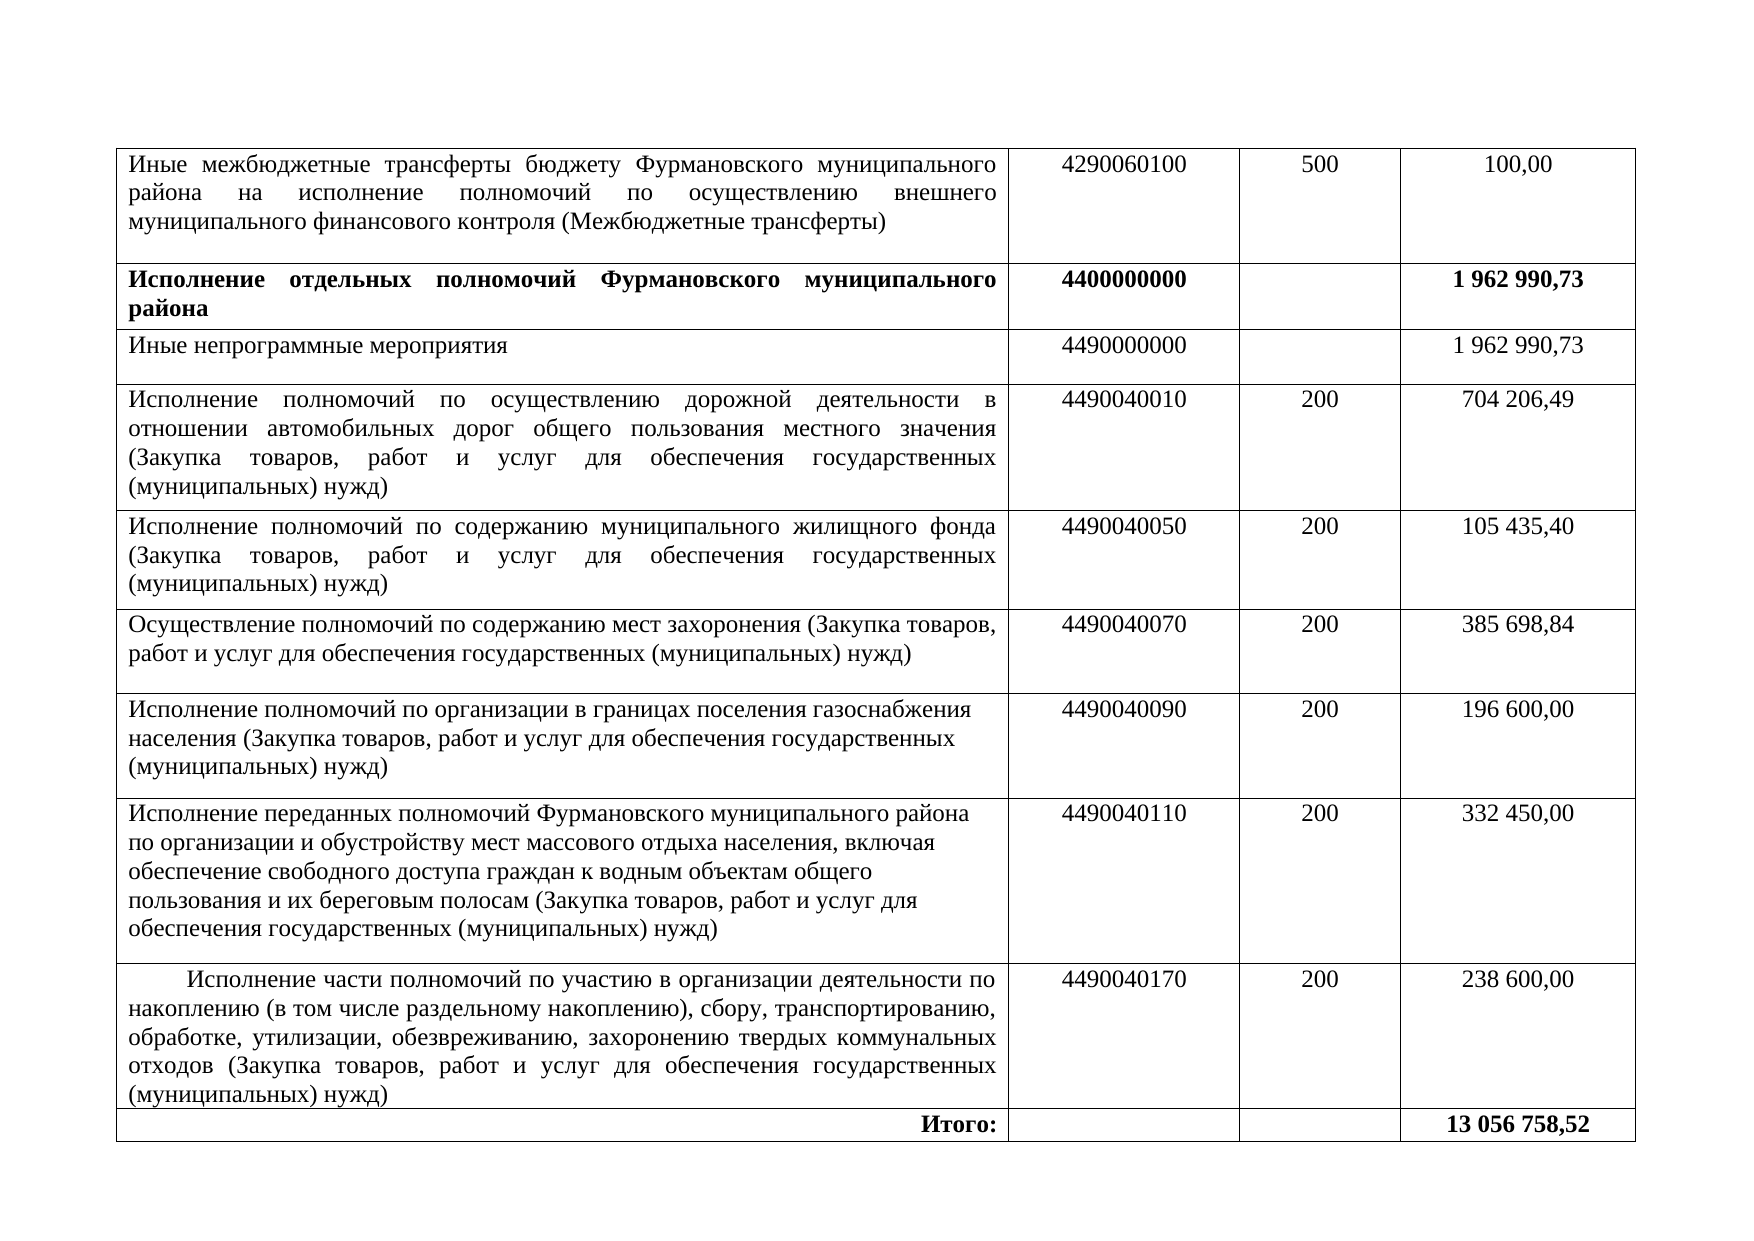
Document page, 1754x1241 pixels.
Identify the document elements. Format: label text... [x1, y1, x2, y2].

table_cell 500 [1240, 149, 1400, 263]
table_cell 4490040090 [1009, 694, 1239, 797]
table_cell Иные непрограммные мероприятия [117, 330, 1008, 383]
table_cell 200 [1240, 799, 1400, 963]
table_cell 100,00 [1401, 149, 1635, 263]
table_cell [1240, 264, 1400, 329]
table_cell [1240, 1109, 1400, 1141]
table_cell Исполнение полномочий по содержанию муниципального жилищного фонда (Закупка товаров, работ и услуг для обеспечения государственных (муниципальных) нужд) [117, 511, 1008, 608]
table_cell Иные межбюджетные трансферты бюджету Фурмановского муниципального района на исполнение полномочий по осуществлению внешнего муниципального финансового контроля (Межбюджетные трансферты) [117, 149, 1008, 263]
table_cell 4490040070 [1009, 610, 1239, 693]
table_cell 200 [1240, 610, 1400, 693]
table_cell 385 698,84 [1401, 610, 1635, 693]
table_cell 13 056 758,52 [1401, 1109, 1635, 1141]
table_cell 4490040170 [1009, 964, 1239, 1108]
table_cell 332 450,00 [1401, 799, 1635, 963]
table_cell 238 600,00 [1401, 964, 1635, 1108]
table_cell 1 962 990,73 [1401, 264, 1635, 329]
table_cell [1009, 1109, 1239, 1141]
table_cell 200 [1240, 964, 1400, 1108]
table_cell Исполнение отдельных полномочий Фурмановского муниципального района [117, 264, 1008, 329]
table_cell 704 206,49 [1401, 385, 1635, 510]
table_cell 1 962 990,73 [1401, 330, 1635, 383]
table_cell 200 [1240, 385, 1400, 510]
table_cell 200 [1240, 694, 1400, 797]
table_cell Осуществление полномочий по содержанию мест захоронения (Закупка товаров, работ и услуг для обеспечения государственных (муниципальных) нужд) [117, 610, 1008, 693]
table_cell 4290060100 [1009, 149, 1239, 263]
table_cell Исполнение части полномочий по участию в организации деятельности по накоплению (в том числе раздельному накоплению), сбору, транспортированию, обработке, утилизации, обезвреживанию, захоронению твердых коммунальных отходов (Закупка товаров, работ и услуг для обеспечения государственных (муниципальных) нужд) [117, 964, 1008, 1108]
table_cell 196 600,00 [1401, 694, 1635, 797]
table_cell 4490040050 [1009, 511, 1239, 608]
table_cell Исполнение полномочий по организации в границах поселения газоснабжения населения (Закупка товаров, работ и услуг для обеспечения государственных (муниципальных) нужд) [117, 694, 1008, 797]
table_cell 4490040110 [1009, 799, 1239, 963]
table_cell 4490000000 [1009, 330, 1239, 383]
table_cell 4400000000 [1009, 264, 1239, 329]
table_cell Исполнение полномочий по осуществлению дорожной деятельности в отношении автомобильных дорог общего пользования местного значения (Закупка товаров, работ и услуг для обеспечения государственных (муниципальных) нужд) [117, 385, 1008, 510]
table_cell 4490040010 [1009, 385, 1239, 510]
table_cell 105 435,40 [1401, 511, 1635, 608]
table_cell Итого: [117, 1109, 1008, 1141]
table_cell 200 [1240, 511, 1400, 608]
table_cell Исполнение переданных полномочий Фурмановского муниципального района по организации и обустройству мест массового отдыха населения, включая обеспечение свободного доступа граждан к водным объектам общего пользования и их береговым полосам (Закупка товаров, работ и услуг для обеспечения государственных (муниципальных) нужд) [117, 799, 1008, 963]
table_cell [1240, 330, 1400, 383]
